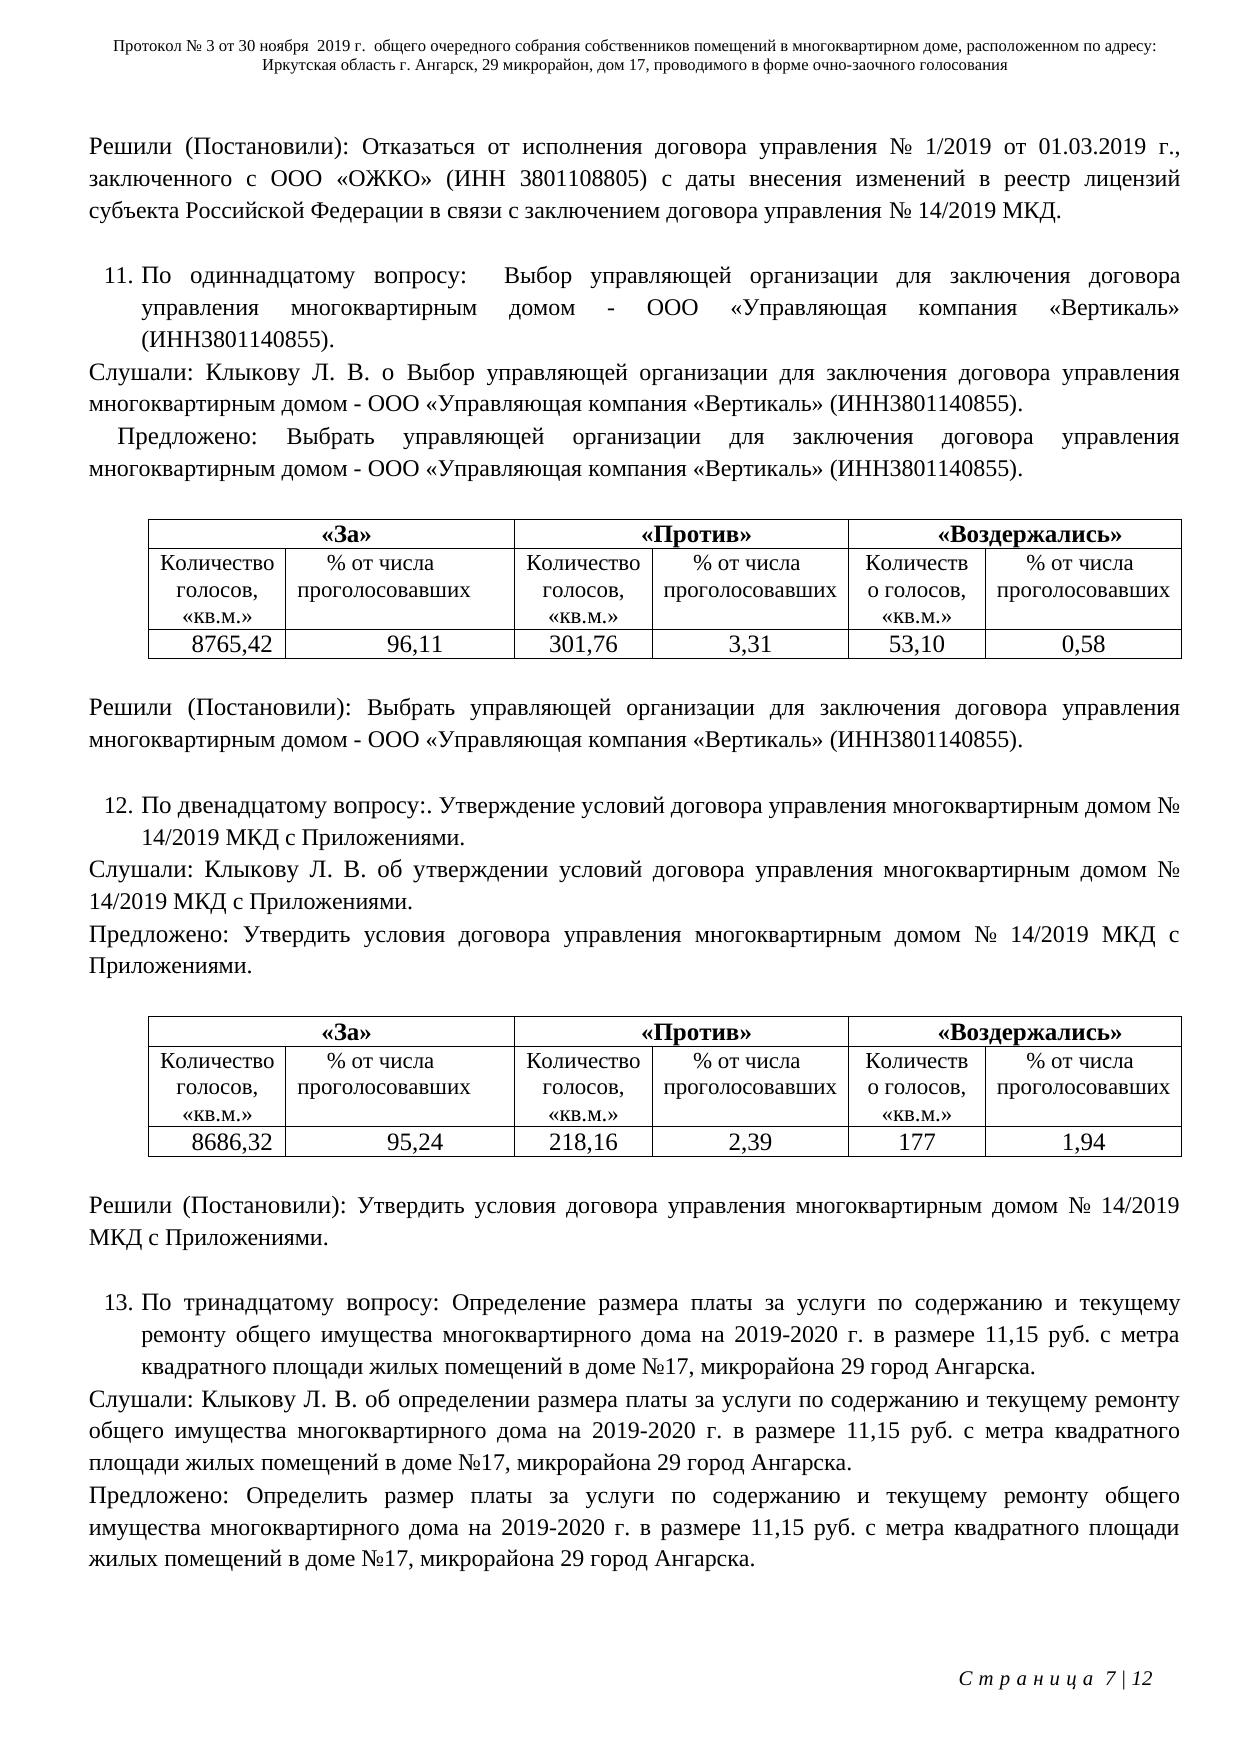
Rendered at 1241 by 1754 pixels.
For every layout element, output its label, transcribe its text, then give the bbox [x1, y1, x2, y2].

text Решили (Постановили): Утвердить условия договора управления многоквартирным домом № 14/2019 МКД с Приложениями. [89, 1190, 1181, 1250]
text Предложено: Утвердить условия договора управления многоквартирным домом № 14/2019 МКД с Приложениями. [89, 919, 1181, 979]
text Предложено: Выбрать управляющей организации для заключения договора управления многоквартирным домом - ООО «Управляющая компания «Вертикаль» (ИНН3801140855). [89, 421, 1181, 481]
table_cell 177 [849, 1127, 985, 1156]
table_cell 8686,32 [149, 1127, 285, 1156]
table_cell 96,11 [286, 630, 514, 658]
text Решили (Постановили): Выбрать управляющей организации для заключения договора управления многоквартирным домом - ООО «Управляющая компания «Вертикаль» (ИНН3801140855). [89, 692, 1181, 753]
text Решили (Постановили): Отказаться от исполнения договора управления № 1/2019 от 01.03.2019 г., заключенного с ООО «ОЖКО» (ИНН 3801108805) с даты внесения изменений в реестр лицензий субъекта Российской Федерации в связи с заключением договора управления № 14/2019 МКД. [89, 131, 1181, 223]
table_cell % от числа проголосовавших [653, 549, 848, 628]
table_cell 8765,42 [149, 630, 285, 658]
text Слушали: Клыкову Л. В. о Выбор управляющей организации для заключения договора управления многоквартирным домом - ООО «Управляющая компания «Вертикаль» (ИНН3801140855). [89, 357, 1181, 417]
text Предложено: Определить размер платы за услуги по содержанию и текущему ремонту общего имущества многоквартирного дома на 2019-2020 г. в размере 11,15 руб. с метра квадратного площади жилых помещений в доме №17, микрорайона 29 город Ангарска. [89, 1480, 1181, 1572]
table_cell % от числа проголосовавших [286, 1047, 514, 1126]
table_cell % от числа проголосовавших [986, 549, 1181, 628]
table_cell Количество голосов, «кв.м.» [849, 1047, 985, 1126]
table_cell 95,24 [286, 1127, 514, 1156]
table_cell Количество голосов, «кв.м.» [149, 1047, 285, 1126]
table_cell 1,94 [986, 1127, 1181, 1156]
table_cell 0,58 [986, 630, 1181, 658]
table_cell 301,76 [515, 630, 652, 658]
table_cell % от числа проголосовавших [286, 549, 514, 628]
table_cell Количество голосов, «кв.м.» [849, 549, 985, 628]
table_cell Количество голосов, «кв.м.» [515, 549, 652, 628]
table_cell % от числа проголосовавших [653, 1047, 848, 1126]
table_header «Воздержались» [849, 520, 1181, 548]
list По тринадцатому вопросу: Определение размера платы за услуги по содержанию и текущему ремонту общего имущества многоквартирного дома на 2019-2020 г. в размере 11,15 руб. с метра квадратного площади жилых помещений в доме №17, микрорайона 29 город Ангарска. [103, 1287, 1181, 1379]
table_cell Количество голосов, «кв.м.» [515, 1047, 652, 1126]
table_cell 53,10 [849, 630, 985, 658]
table_cell 218,16 [515, 1127, 652, 1156]
table_cell Количество голосов, «кв.м.» [149, 549, 285, 628]
list По двенадцатому вопросу:. Утверждение условий договора управления многоквартирным домом № 14/2019 МКД с Приложениями. [103, 790, 1181, 850]
table_cell 3,31 [653, 630, 848, 658]
table_header «Против» [515, 1017, 848, 1046]
table_cell 2,39 [653, 1127, 848, 1156]
table_header «Воздержались» [849, 1017, 1181, 1046]
table_header «За» [149, 520, 514, 548]
table_header «Против» [515, 520, 848, 548]
table_cell % от числа проголосовавших [986, 1047, 1181, 1126]
list По одиннадцатому вопросу: Выбор управляющей организации для заключения договора управления многоквартирным домом - ООО «Управляющая компания «Вертикаль» (ИНН3801140855). [103, 260, 1181, 352]
table_header «За» [149, 1017, 514, 1046]
text Слушали: Клыкову Л. В. об определении размера платы за услуги по содержанию и текущему ремонту общего имущества многоквартирного дома на 2019-2020 г. в размере 11,15 руб. с метра квадратного площади жилых помещений в доме №17, микрорайона 29 город Ангарска. [89, 1384, 1181, 1476]
text Слушали: Клыкову Л. В. об утверждении условий договора управления многоквартирным домом № 14/2019 МКД с Приложениями. [89, 854, 1181, 915]
